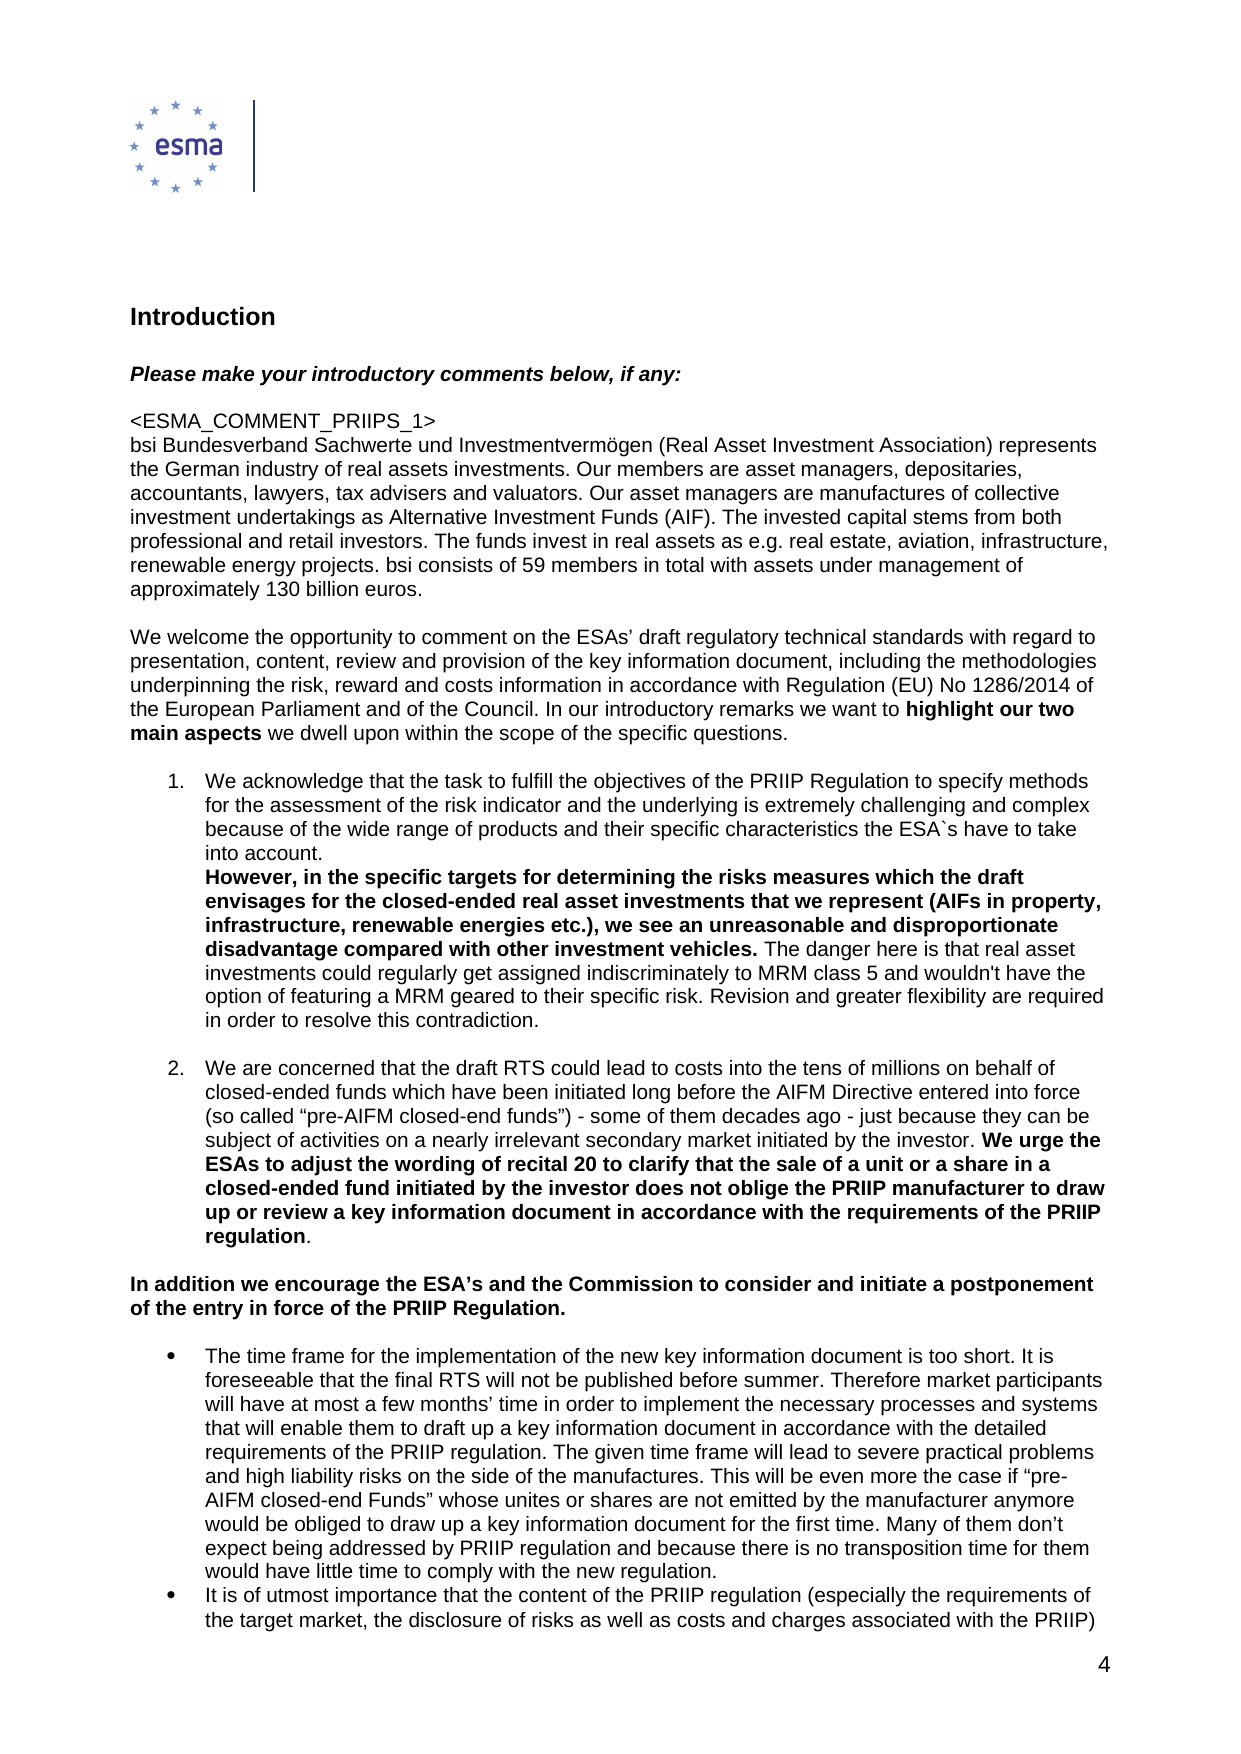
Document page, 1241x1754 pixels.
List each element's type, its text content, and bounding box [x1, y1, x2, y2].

text bsi Bundesverband Sachwerte und Investmentvermögen (Real Asset Investment Association) represents the German industry of real assets investments. Our members are asset managers, depositaries, accountants, lawyers, tax advisers and valuators. Our asset managers are manufactures of collective investment undertakings as Alternative Investment Funds (AIF). The invested capital stems from both professional and retail investors. The funds invest in real assets as e.g. real estate, aviation, infrastructure, renewable energy projects. bsi consists of 59 members in total with assets under management of approximately 130 billion euros. [130, 433, 1110, 601]
text We welcome the opportunity to comment on the ESAs’ draft regulatory technical standards with regard to presentation, content, review and provision of the key information document, including the methodologies underpinning the risk, reward and costs information in accordance with Regulation (EU) No 1286/2014 of the European Parliament and of the Council. In our introductory remarks we want to highlight our two main aspects we dwell upon within the scope of the specific questions. [130, 625, 1110, 745]
list We are concerned that the draft RTS could lead to costs into the tens of millions on behalf of closed-ended funds which have been initiated long before the AIFM Directive entered into force (so called “pre-AIFM closed-end funds”) - some of them decades ago - just because they can be subject of activities on a nearly irrelevant secondary market initiated by the investor. We urge the ESAs to adjust the wording of recital 20 to clarify that the sale of a unit or a share in a closed-ended fund initiated by the investor does not oblige the PRIIP manufacturer to draw up or review a key information document in accordance with the requirements of the PRIIP regulation. [167, 1056, 1110, 1248]
subtitle Introduction [130, 302, 1110, 331]
text Please make your introductory comments below, if any: [130, 361, 1110, 385]
picture [129, 100, 223, 193]
text <ESMA_COMMENT_PRIIPS_1> [130, 409, 1110, 433]
text In addition we encourage the ESA’s and the Commission to consider and initiate a postponement of the entry in force of the PRIIP Regulation. [130, 1272, 1110, 1320]
list We acknowledge that the task to fulfill the objectives of the PRIIP Regulation to specify methods for the assessment of the risk indicator and the underlying is extremely challenging and complex because of the wide range of products and their specific characteristics the ESA`s have to take into account. [167, 769, 1110, 864]
list However, in the specific targets for determining the risks measures which the draft envisages for the closed-ended real asset investments that we represent (AIFs in property, infrastructure, renewable energies etc.), we see an unreasonable and disproportionate disadvantage compared with other investment vehicles. The danger here is that real asset investments could regularly get assigned indiscriminately to MRM class 5 and wouldn't have the option of featuring a MRM geared to their specific risk. Revision and greater flexibility are required in order to resolve this contradiction. [205, 864, 1110, 1032]
list The time frame for the implementation of the new key information document is too short. It is foreseeable that the final RTS will not be published before summer. Therefore market participants will have at most a few months’ time in order to implement the necessary processes and systems that will enable them to draft up a key information document in accordance with the detailed requirements of the PRIIP regulation. The given time frame will lead to severe practical problems and high liability risks on the side of the manufactures. This will be even more the case if “pre-AIFM closed-end Funds” whose unites or shares are not emitted by the manufacturer anymore would be obliged to draw up a key information document for the first time. Many of them don’t expect being addressed by PRIIP regulation and because there is no transposition time for them would have little time to comply with the new regulation. [167, 1344, 1110, 1583]
